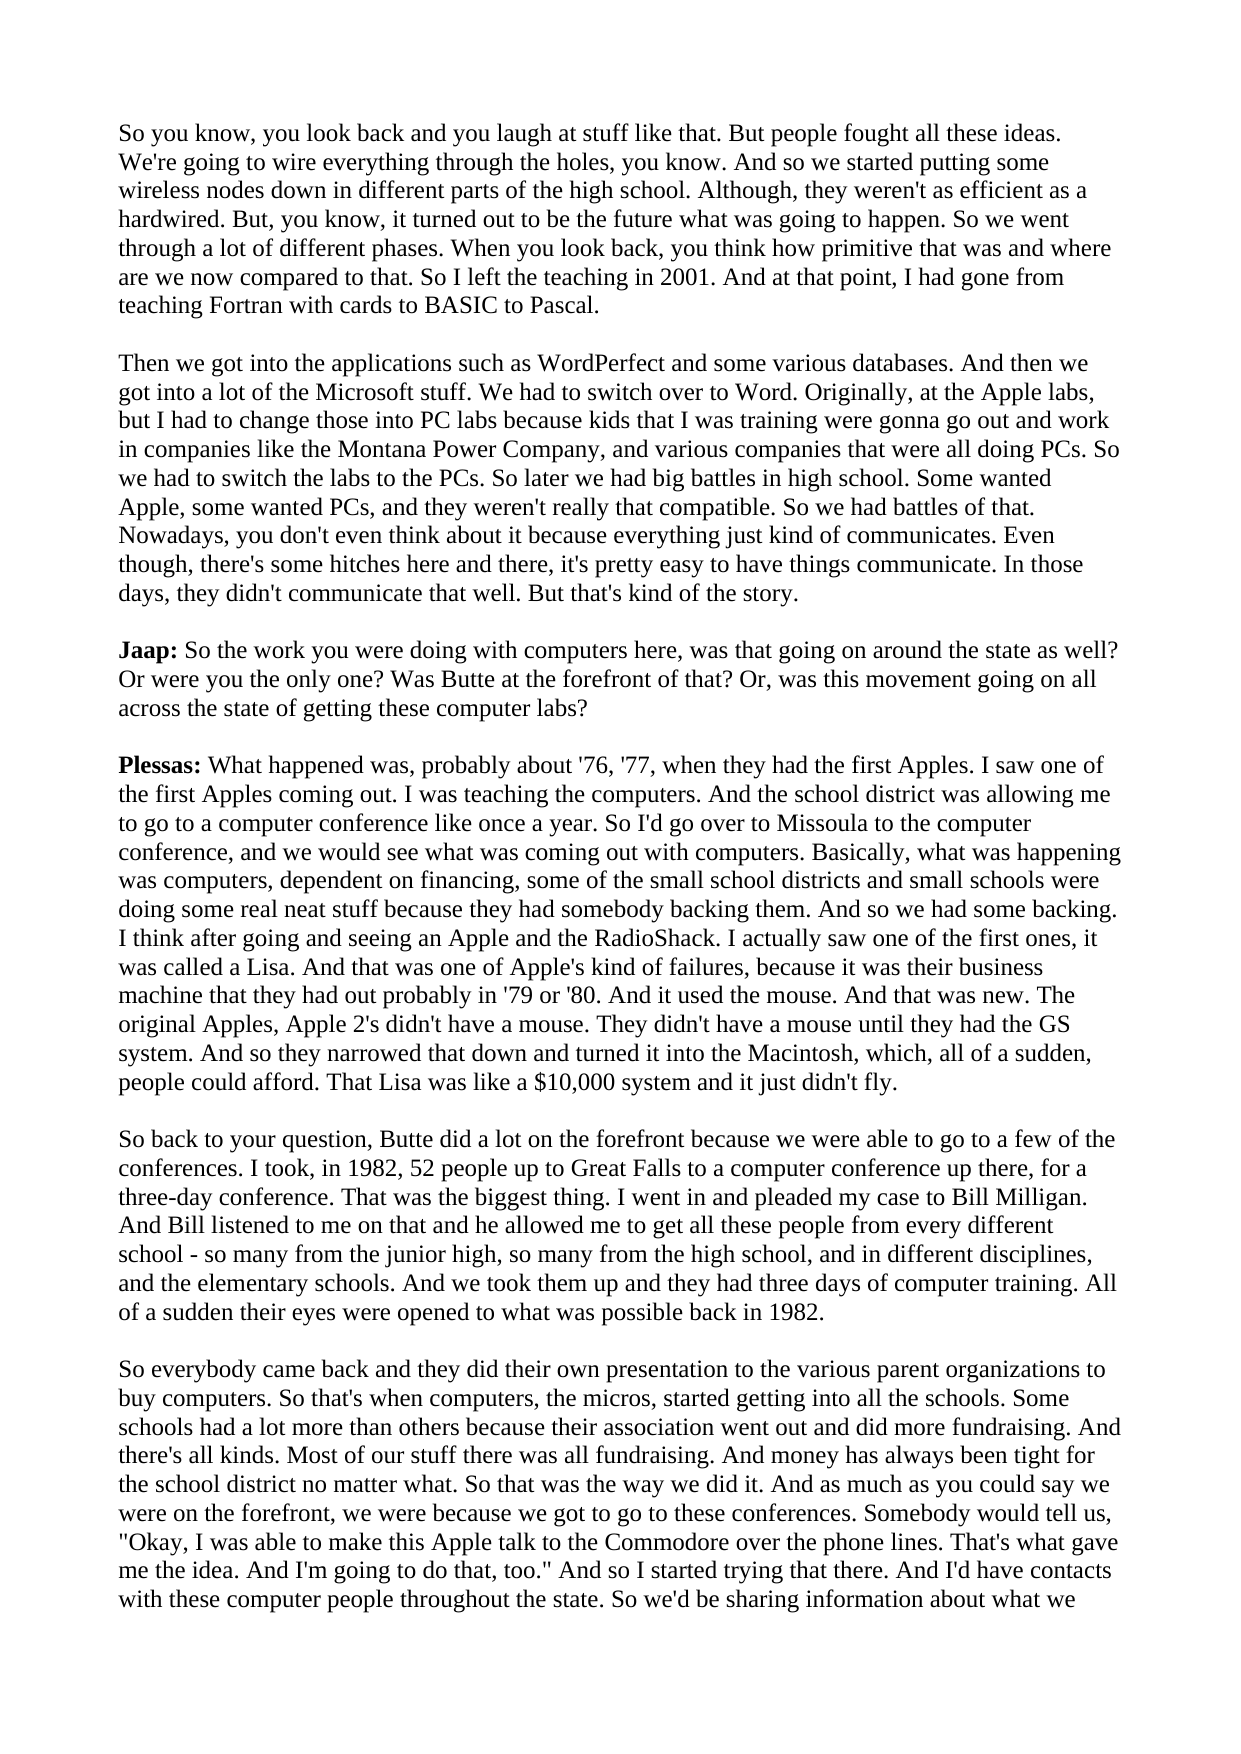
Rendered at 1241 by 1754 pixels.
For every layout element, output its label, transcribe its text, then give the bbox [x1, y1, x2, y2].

text So you know, you look back and you laugh at stuff like that. But people fought all these ideas. We're going to wire everything through the holes, you know. And so we started putting some wireless nodes down in different parts of the high school. Although, they weren't as efficient as a hardwired. But, you know, it turned out to be the future what was going to happen. So we went through a lot of different phases. When you look back, you think how primitive that was and where are we now compared to that. So I left the teaching in 2001. And at that point, I had gone from teaching Fortran with cards to BASIC to Pascal. Then we got into the applications such as WordPerfect and some various databases. And then we got into a lot of the Microsoft stuff. We had to switch over to Word. Originally, at the Apple labs, but I had to change those into PC labs because kids that I was training were gonna go out and work in companies like the Montana Power Company, and various companies that were all doing PCs. So we had to switch the labs to the PCs. So later we had big battles in high school. Some wanted Apple, some wanted PCs, and they weren't really that compatible. So we had battles of that. Nowadays, you don't even think about it because everything just kind of communicates. Even though, there's some hitches here and there, it's pretty easy to have things communicate. In those days, they didn't communicate that well. But that's kind of the story. [118, 118, 1122, 607]
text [118, 1354, 1122, 1613]
text Plessas: What happened was, probably about '76, '77, when they had the first Apples. I saw one of the first Apples coming out. I was teaching the computers. And the school district was allowing me to go to a computer conference like once a year. So I'd go over to Missoula to the computer conference, and we would see what was coming out with computers. Basically, what was happening was computers, dependent on financing, some of the small school districts and small schools were doing some real neat stuff because they had somebody backing them. And so we had some backing. I think after going and seeing an Apple and the RadioShack. I actually saw one of the first ones, it was called a Lisa. And that was one of Apple's kind of failures, because it was their business machine that they had out probably in '79 or '80. And it used the mouse. And that was new. The original Apples, Apple 2's didn't have a mouse. They didn't have a mouse until they had the GS system. And so they narrowed that down and turned it into the Macintosh, which, all of a sudden, people could afford. That Lisa was like a $10,000 system and it just didn't fly. [118, 751, 1122, 1096]
text So back to your question, Butte did a lot on the forefront because we were able to go to a few of the conferences. I took, in 1982, 52 people up to Great Falls to a computer conference up there, for a three-day conference. That was the biggest thing. I went in and pleaded my case to Bill Milligan. And Bill listened to me on that and he allowed me to get all these people from every different school - so many from the junior high, so many from the high school, and in different disciplines, and the elementary schools. And we took them up and they had three days of computer training. All of a sudden their eyes were opened to what was possible back in 1982. [118, 1124, 1122, 1326]
text Jaap: So the work you were doing with computers here, was that going on around the state as well? Or were you the only one? Was Butte at the forefront of that? Or, was this movement going on all across the state of getting these computer labs? [118, 636, 1122, 722]
